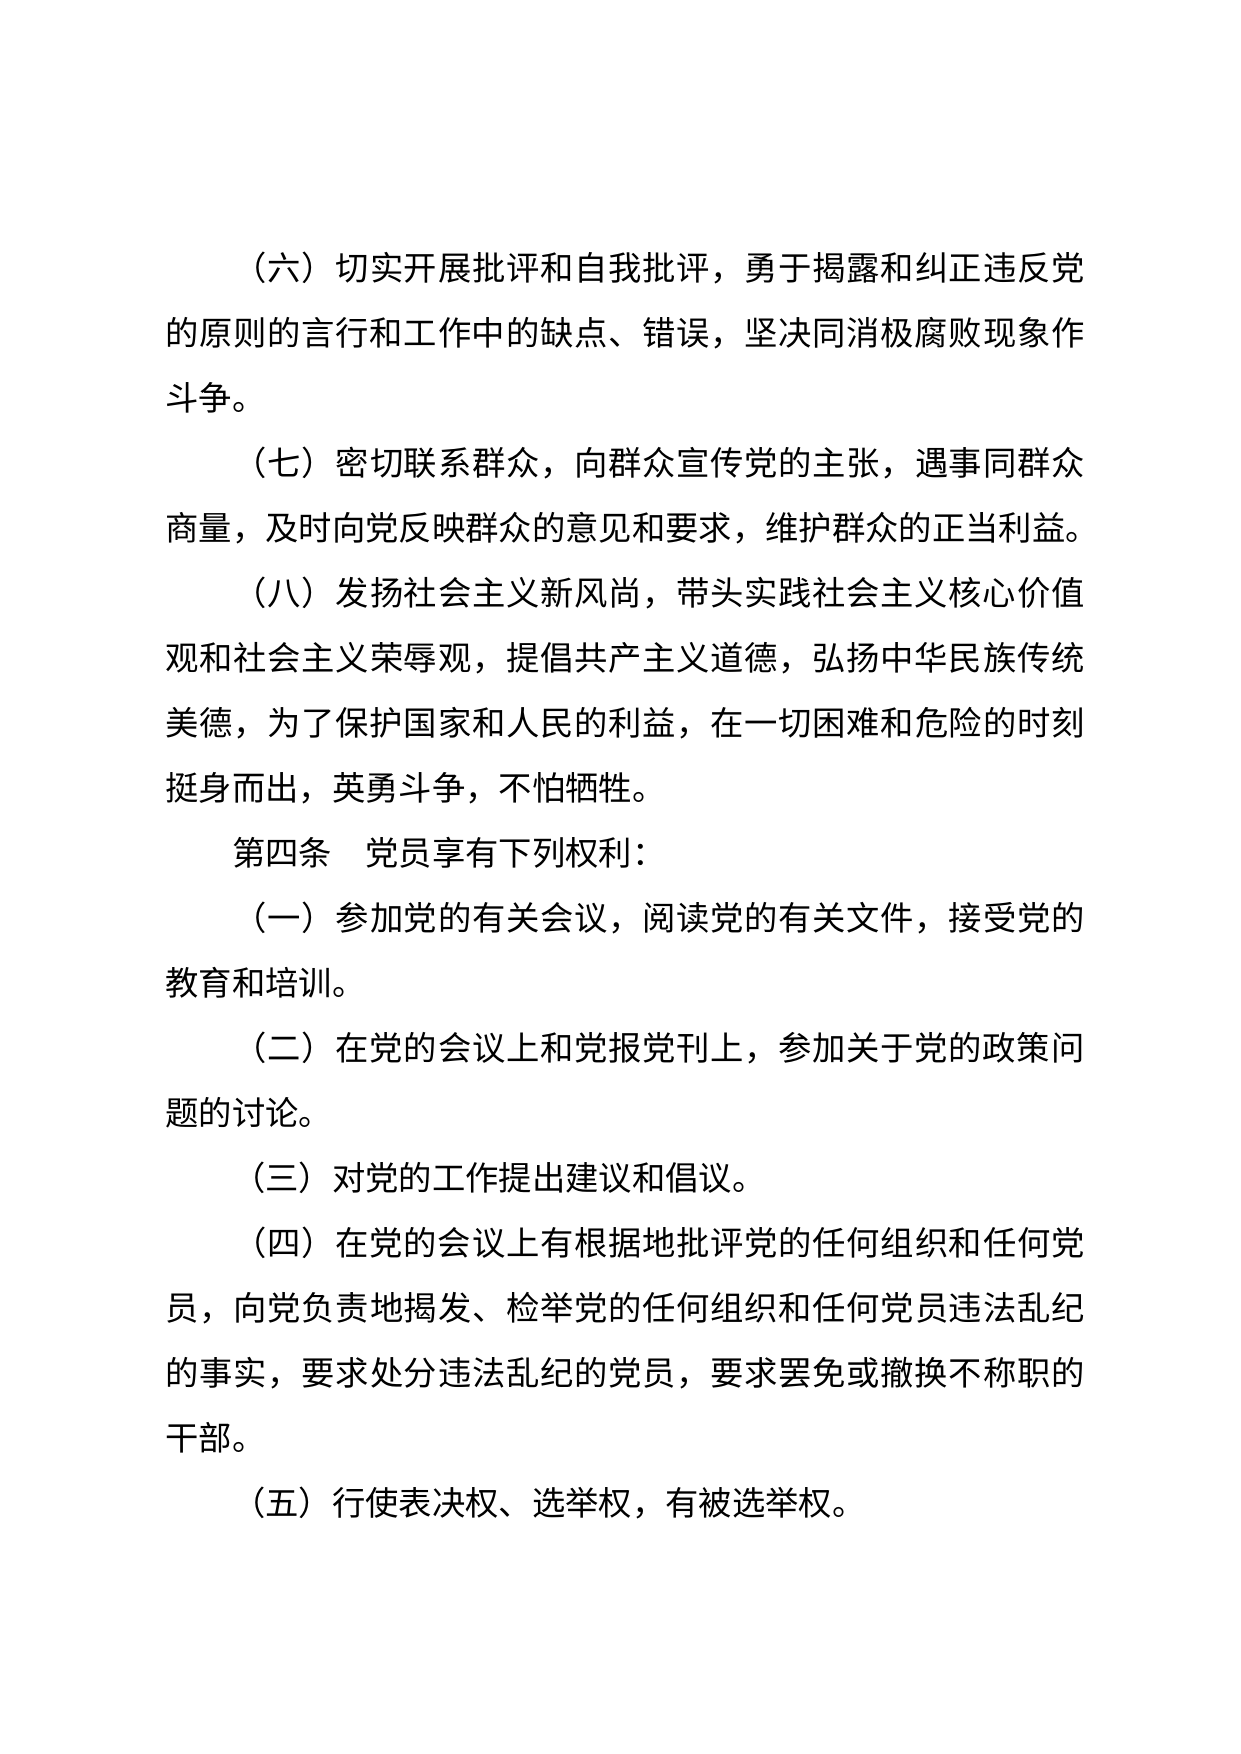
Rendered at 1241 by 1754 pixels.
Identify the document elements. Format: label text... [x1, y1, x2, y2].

text （七）密切联系群众，向群众宣传党的主张，遇事同群众商量，及时向党反映群众的意见和要求，维护群众的正当利益。 [165, 428, 1087, 558]
text （八）发扬社会主义新风尚，带头实践社会主义核心价值观和社会主义荣辱观，提倡共产主义道德，弘扬中华民族传统美德，为了保护国家和人民的利益，在一切困难和危险的时刻挺身而出，英勇斗争，不怕牺牲。 [165, 558, 1087, 818]
text （一）参加党的有关会议，阅读党的有关文件，接受党的教育和培训。 [165, 883, 1087, 1013]
text （三）对党的工作提出建议和倡议。 [165, 1143, 1087, 1208]
text （五）行使表决权、选举权，有被选举权。 [165, 1468, 1087, 1533]
text （六）切实开展批评和自我批评，勇于揭露和纠正违反党的原则的言行和工作中的缺点、错误，坚决同消极腐败现象作斗争。 [165, 233, 1087, 428]
text （四）在党的会议上有根据地批评党的任何组织和任何党员，向党负责地揭发、检举党的任何组织和任何党员违法乱纪的事实，要求处分违法乱纪的党员，要求罢免或撤换不称职的干部。 [165, 1208, 1087, 1468]
text 第四条 党员享有下列权利： [165, 818, 1087, 883]
text （二）在党的会议上和党报党刊上，参加关于党的政策问题的讨论。 [165, 1013, 1087, 1143]
